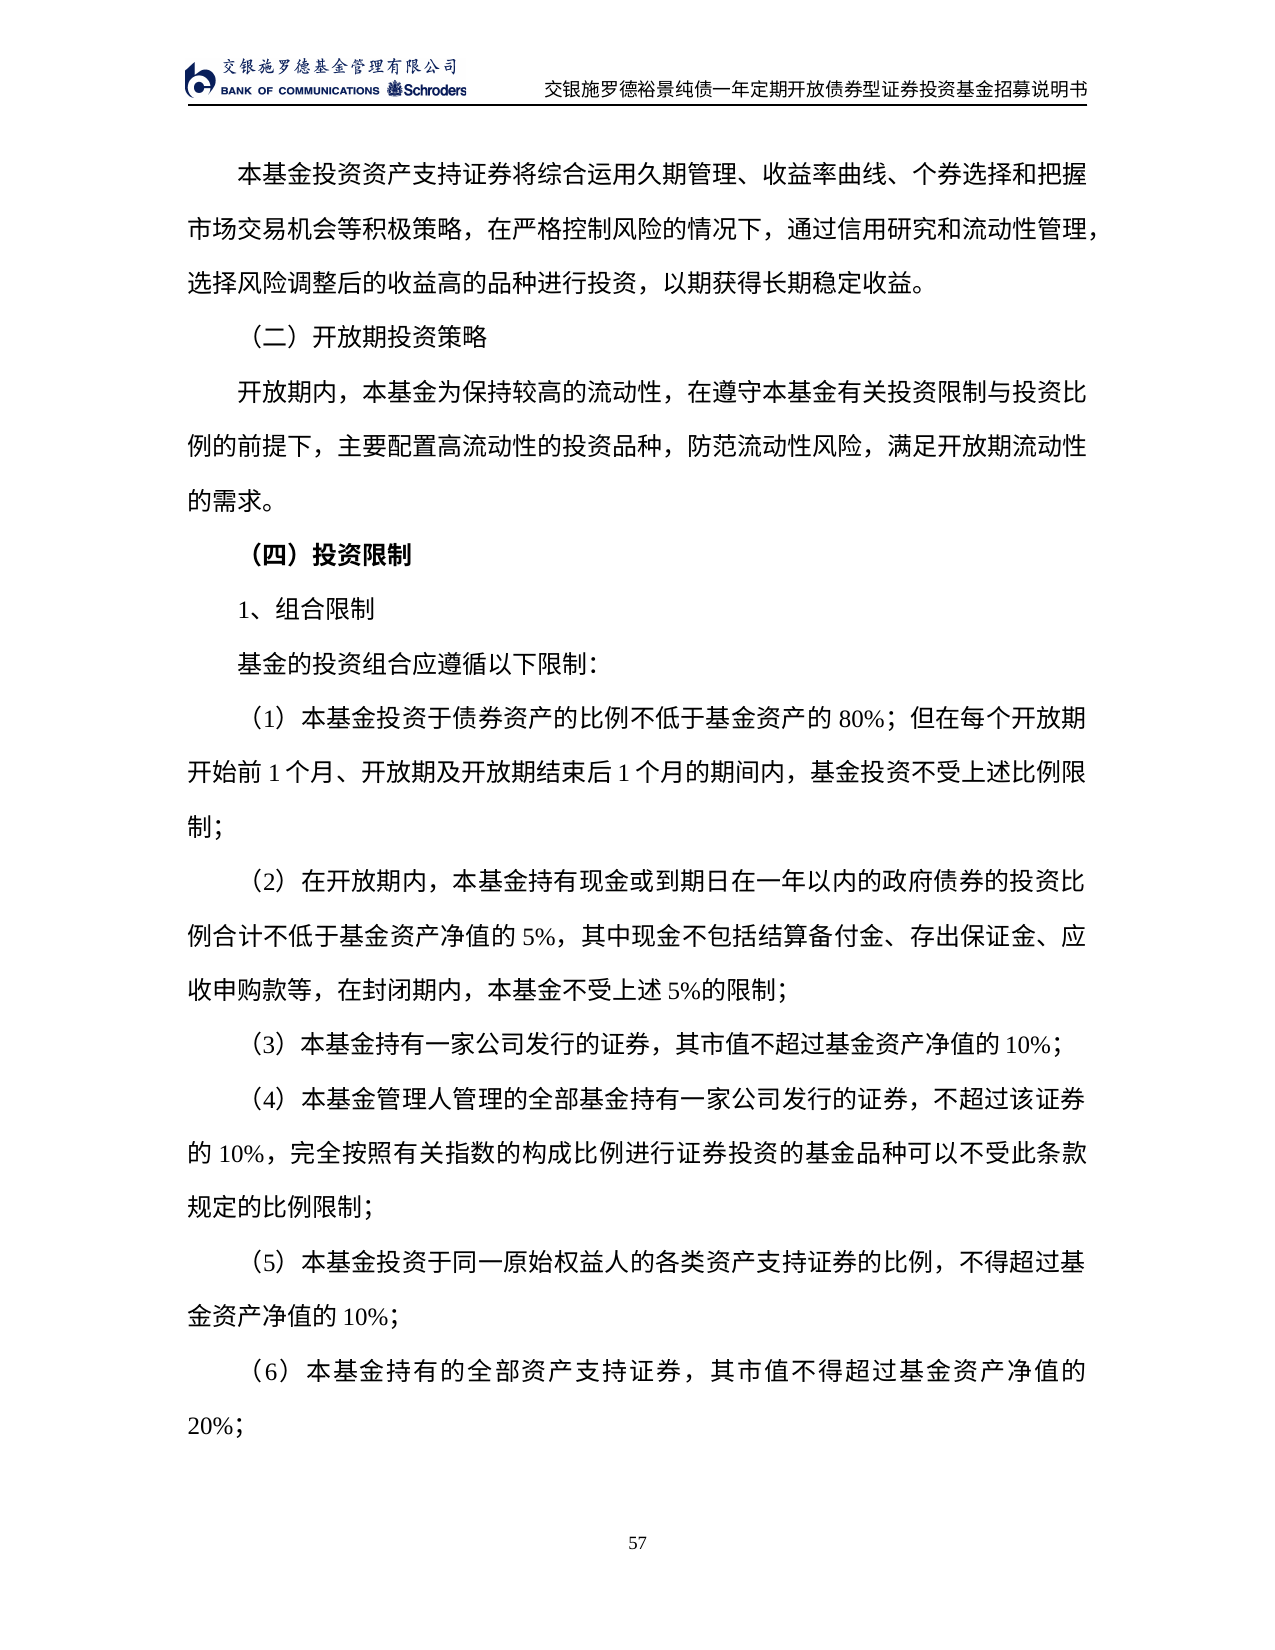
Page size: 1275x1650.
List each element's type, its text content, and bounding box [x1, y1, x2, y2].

text 本基金投资资产支持证券将综合运用久期管理、收益率曲线、个券选择和把握市场交易机会等积极策略，在严格控制风险的情况下，通过信用研究和流动性管理，选择风险调整后的收益高的品种进行投资，以期获得长期稳定收益。 [187, 155, 1087, 300]
text 1、组合限制 [187, 590, 1087, 626]
text （1）本基金投资于债券资产的比例不低于基金资产的80%；但在每个开放期开始前1个月、开放期及开放期结束后1个月的期间内，基金投资不受上述比例限制； [187, 698, 1087, 843]
text （3）本基金持有一家公司发行的证券，其市值不超过基金资产净值的10%； [187, 1025, 1087, 1061]
picture [185, 58, 467, 98]
text （二）开放期投资策略 [187, 318, 1087, 354]
text （6）本基金持有的全部资产支持证券，其市值不得超过基金资产净值的20%； [187, 1351, 1087, 1442]
text 基金的投资组合应遵循以下限制： [187, 644, 1087, 680]
text 开放期内，本基金为保持较高的流动性，在遵守本基金有关投资限制与投资比例的前提下，主要配置高流动性的投资品种，防范流动性风险，满足开放期流动性的需求。 [187, 372, 1087, 517]
text （5）本基金投资于同一原始权益人的各类资产支持证券的比例，不得超过基金资产净值的10%； [187, 1242, 1087, 1333]
text （四）投资限制 [187, 535, 1087, 572]
text （4）本基金管理人管理的全部基金持有一家公司发行的证券，不超过该证券的10%，完全按照有关指数的构成比例进行证券投资的基金品种可以不受此条款规定的比例限制； [187, 1079, 1087, 1224]
text （2）在开放期内，本基金持有现金或到期日在一年以内的政府债券的投资比例合计不低于基金资产净值的5%，其中现金不包括结算备付金、存出保证金、应收申购款等，在封闭期内，本基金不受上述5%的限制； [187, 862, 1087, 1007]
